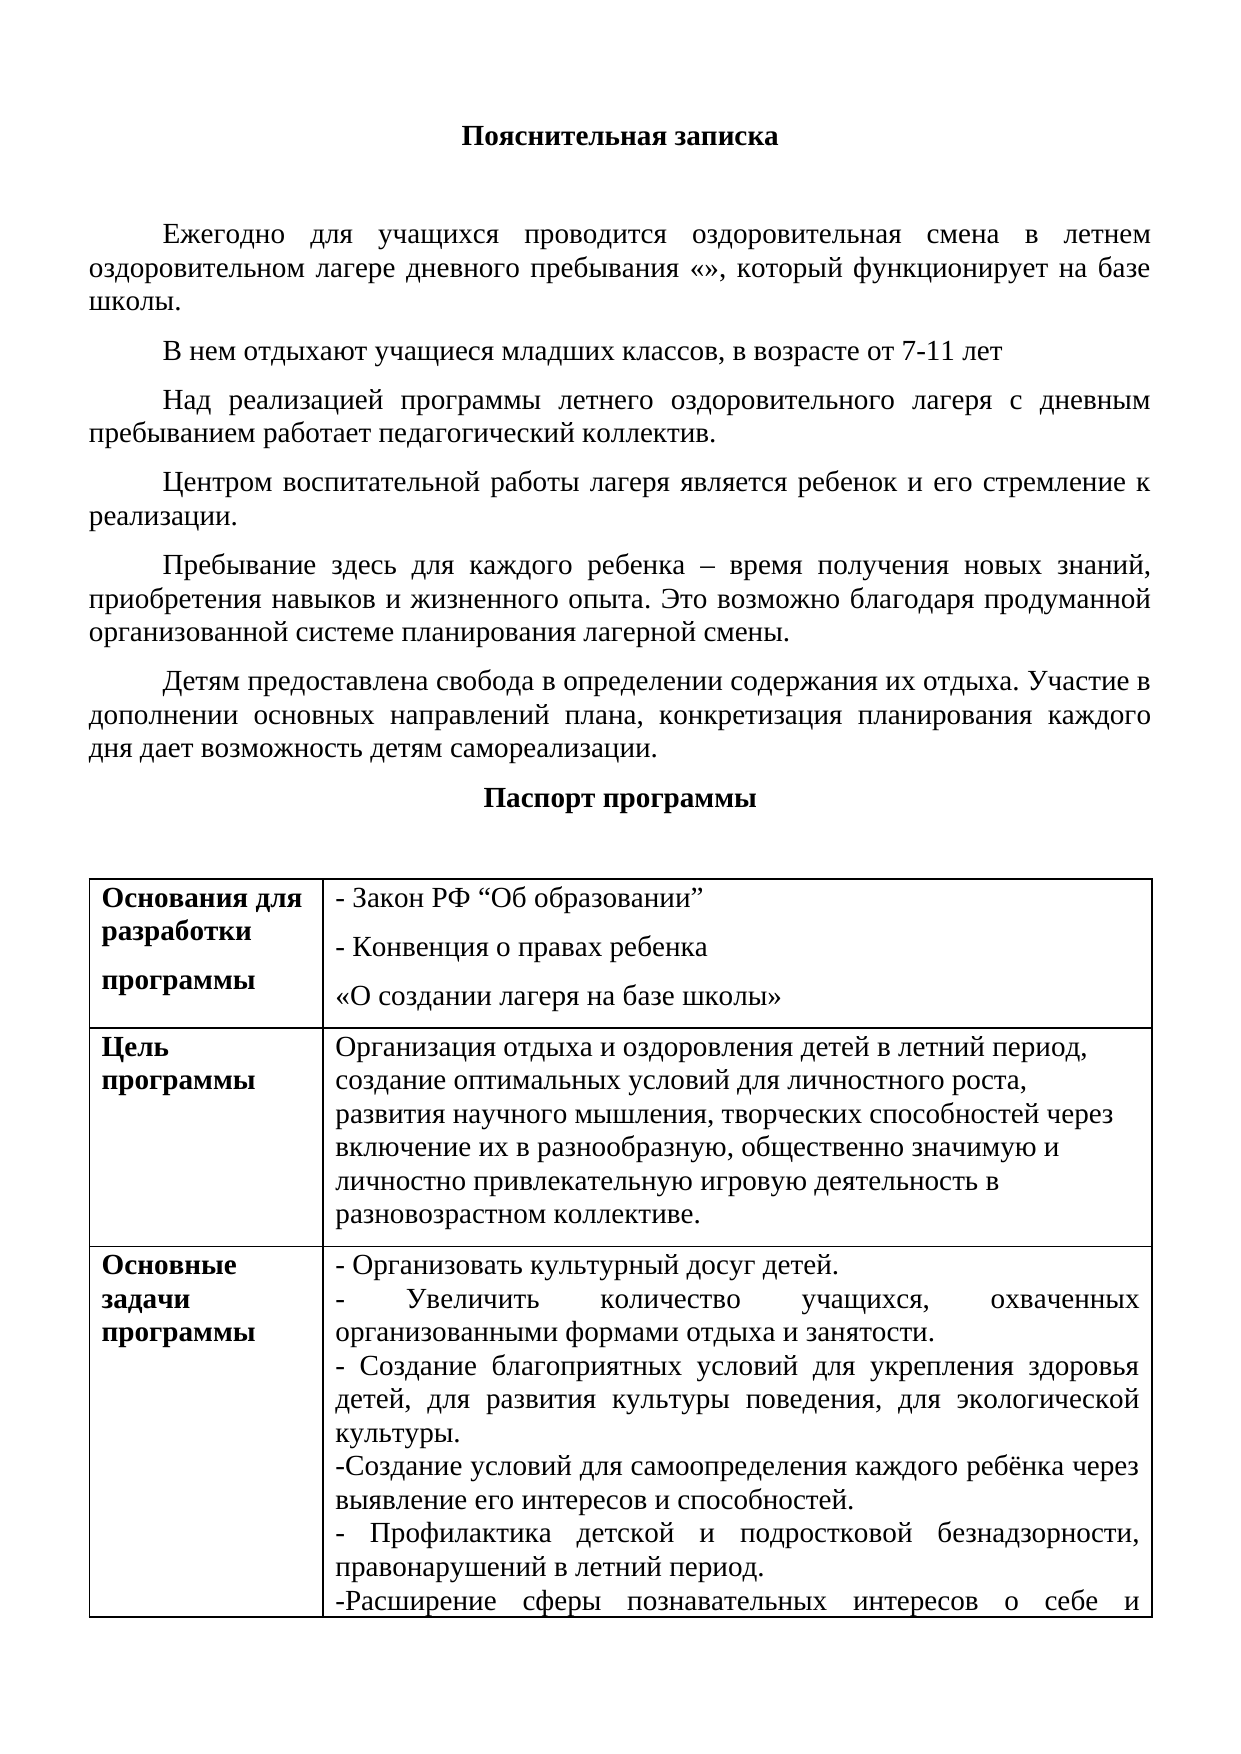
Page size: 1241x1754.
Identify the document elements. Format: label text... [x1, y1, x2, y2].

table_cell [90, 1247, 322, 1616]
text Паспорт программы [89, 780, 1152, 813]
text Пребывание здесь для каждого ребенка – время получения новых знаний, приобретения навыков и жизненного опыта. Это возможно благодаря продуманной организованной системе планирования лагерной смены. [89, 547, 1152, 648]
table_cell Организация отдыха и оздоровления детей в летний период, создание оптимальных условий для личностного роста, развития научного мышления, творческих способностей через включение их в разнообразную, общественно значимую и личностно привлекательную игровую деятельность в разновозрастном коллективе. [324, 1029, 1151, 1246]
text В нем отдыхают учащиеся младших классов, в возрасте от 7-11 лет [89, 333, 1152, 366]
text Над реализацией программы летнего оздоровительного лагеря с дневным пребыванием работает педагогический коллектив. [89, 382, 1152, 449]
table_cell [324, 1247, 1151, 1616]
table_header - Закон РФ “Об образовании” - Конвенция о правах ребенка «О создании лагеря на базе школы» [324, 880, 1151, 1027]
table_header Основания для разработки программы [90, 880, 322, 1027]
text Пояснительная записка [89, 118, 1152, 152]
text Ежегодно для учащихся проводится оздоровительная смена в летнем оздоровительном лагере дневного пребывания «», который функционирует на базе школы. [89, 216, 1152, 317]
table_cell Цель программы [90, 1029, 322, 1246]
text Детям предоставлена свобода в определении содержания их отдыха. Участие в дополнении основных направлений плана, конкретизация планирования каждого дня дает возможность детям самореализации. [89, 663, 1152, 764]
text Центром воспитательной работы лагеря является ребенок и его стремление к реализации. [89, 464, 1152, 532]
